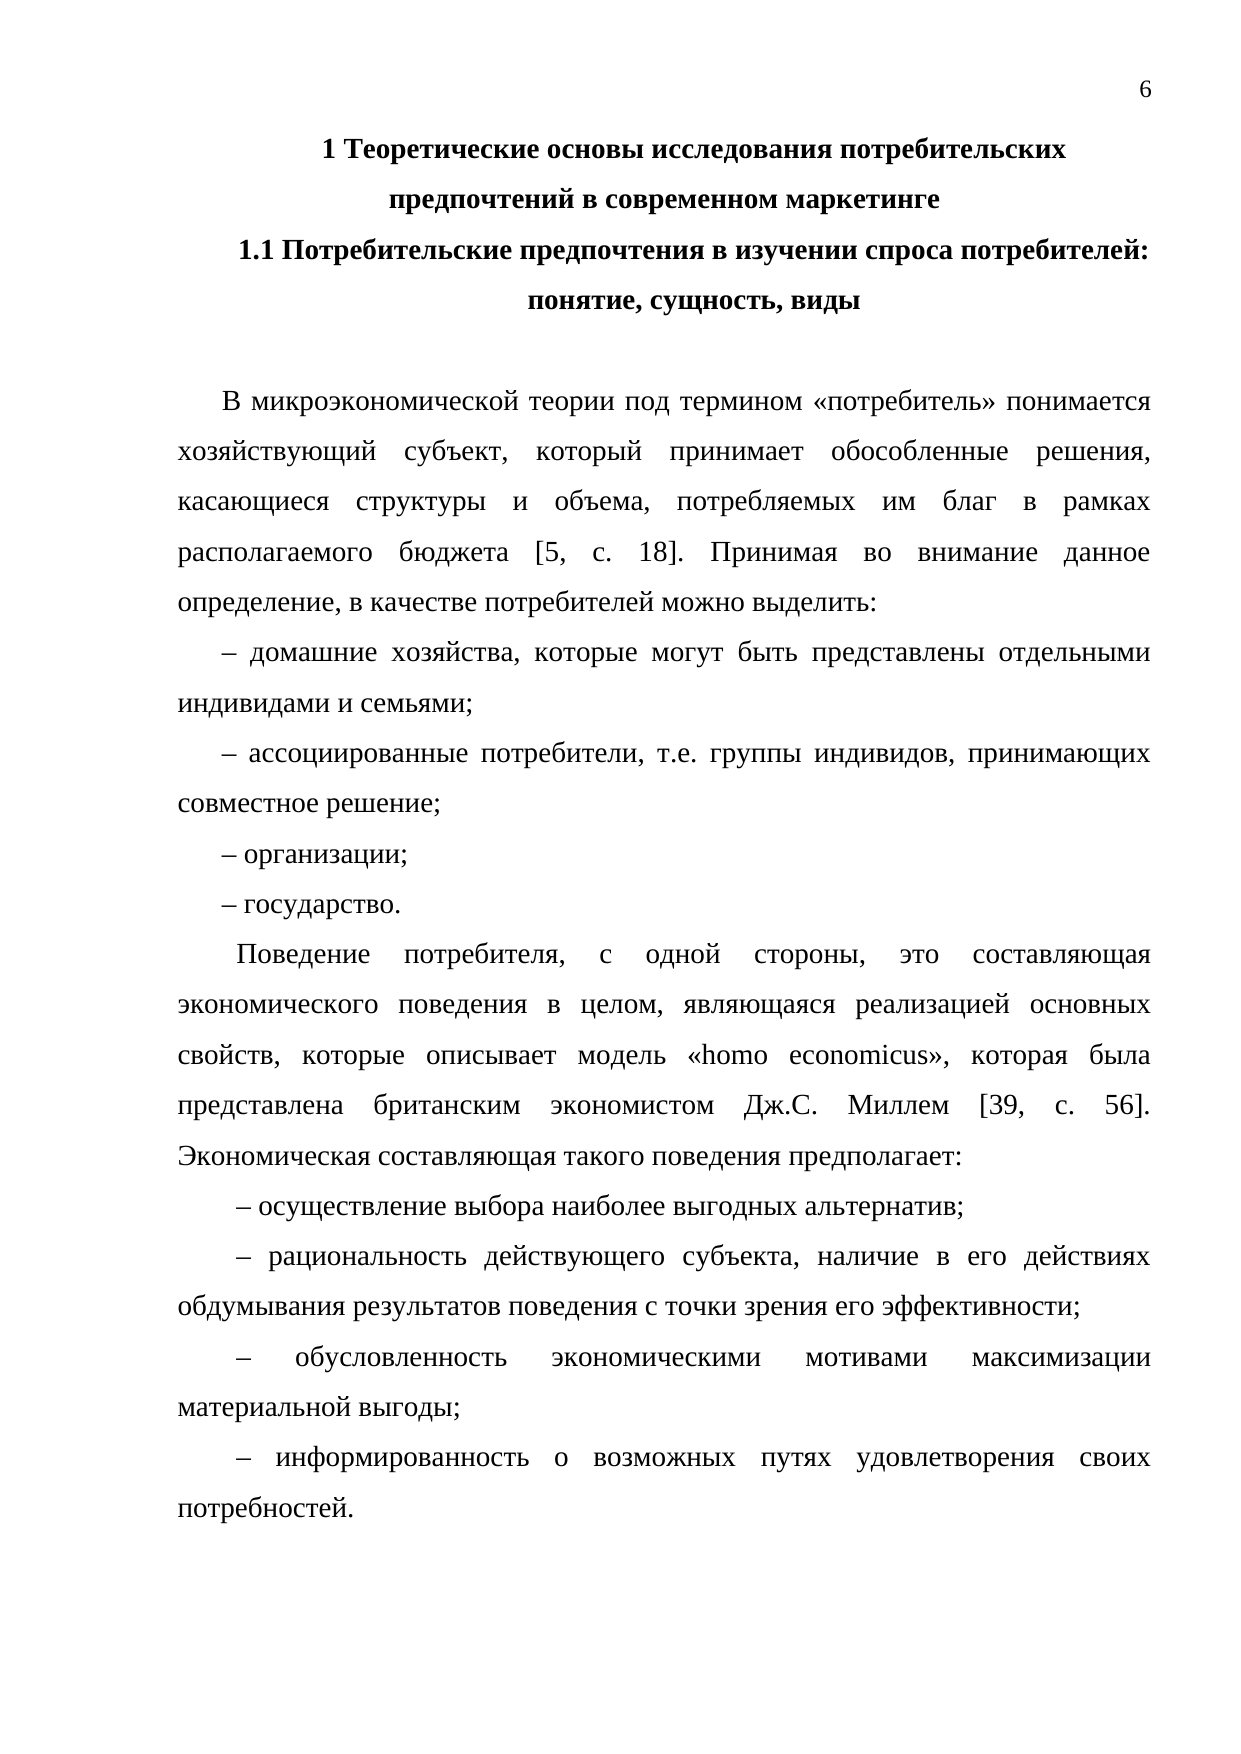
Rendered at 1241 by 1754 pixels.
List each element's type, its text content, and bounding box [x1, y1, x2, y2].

list – обусловленность экономическими мотивами максимизации материальной выгоды; [177, 1339, 1152, 1423]
list – информированность о возможных путях удовлетворения своих потребностей. [177, 1439, 1152, 1523]
list – осуществление выбора наиболее выгодных альтернатив; [177, 1188, 1152, 1221]
list – ассоциированные потребители, т.е. группы индивидов, принимающих совместное решение; [177, 735, 1152, 819]
list – организации; [177, 836, 1152, 869]
list 1.1 Потребительские предпочтения в изучении спроса потребителей: [177, 232, 1152, 266]
list – государство. [177, 886, 1152, 919]
list 1 Теоретические основы исследования потребительских предпочтений в современном маркетинге [177, 131, 1152, 215]
list Поведение потребителя, с одной стороны, это составляющая экономического поведения в целом, являющаяся реализацией основных свойств, которые описывает модель «homo economicus», которая была представлена британским экономистом Дж.С. Миллем [39, с. 56]. Экономическая составляющая такого поведения предполагает: [177, 936, 1152, 1171]
list – рациональность действующего субъекта, наличие в его действиях обдумывания результатов поведения с точки зрения его эффективности; [177, 1238, 1152, 1322]
list В микроэкономической теории под термином «потребитель» понимается хозяйствующий субъект, который принимает обособленные решения, касающиеся структуры и объема, потребляемых им благ в рамках располагаемого бюджета [5, с. 18]. Принимая во внимание данное определение, в качестве потребителей можно выделить: [177, 383, 1152, 618]
list понятие, сущность, виды [177, 282, 1152, 316]
list – домашние хозяйства, которые могут быть представлены отдельными индивидами и семьями; [177, 634, 1152, 718]
